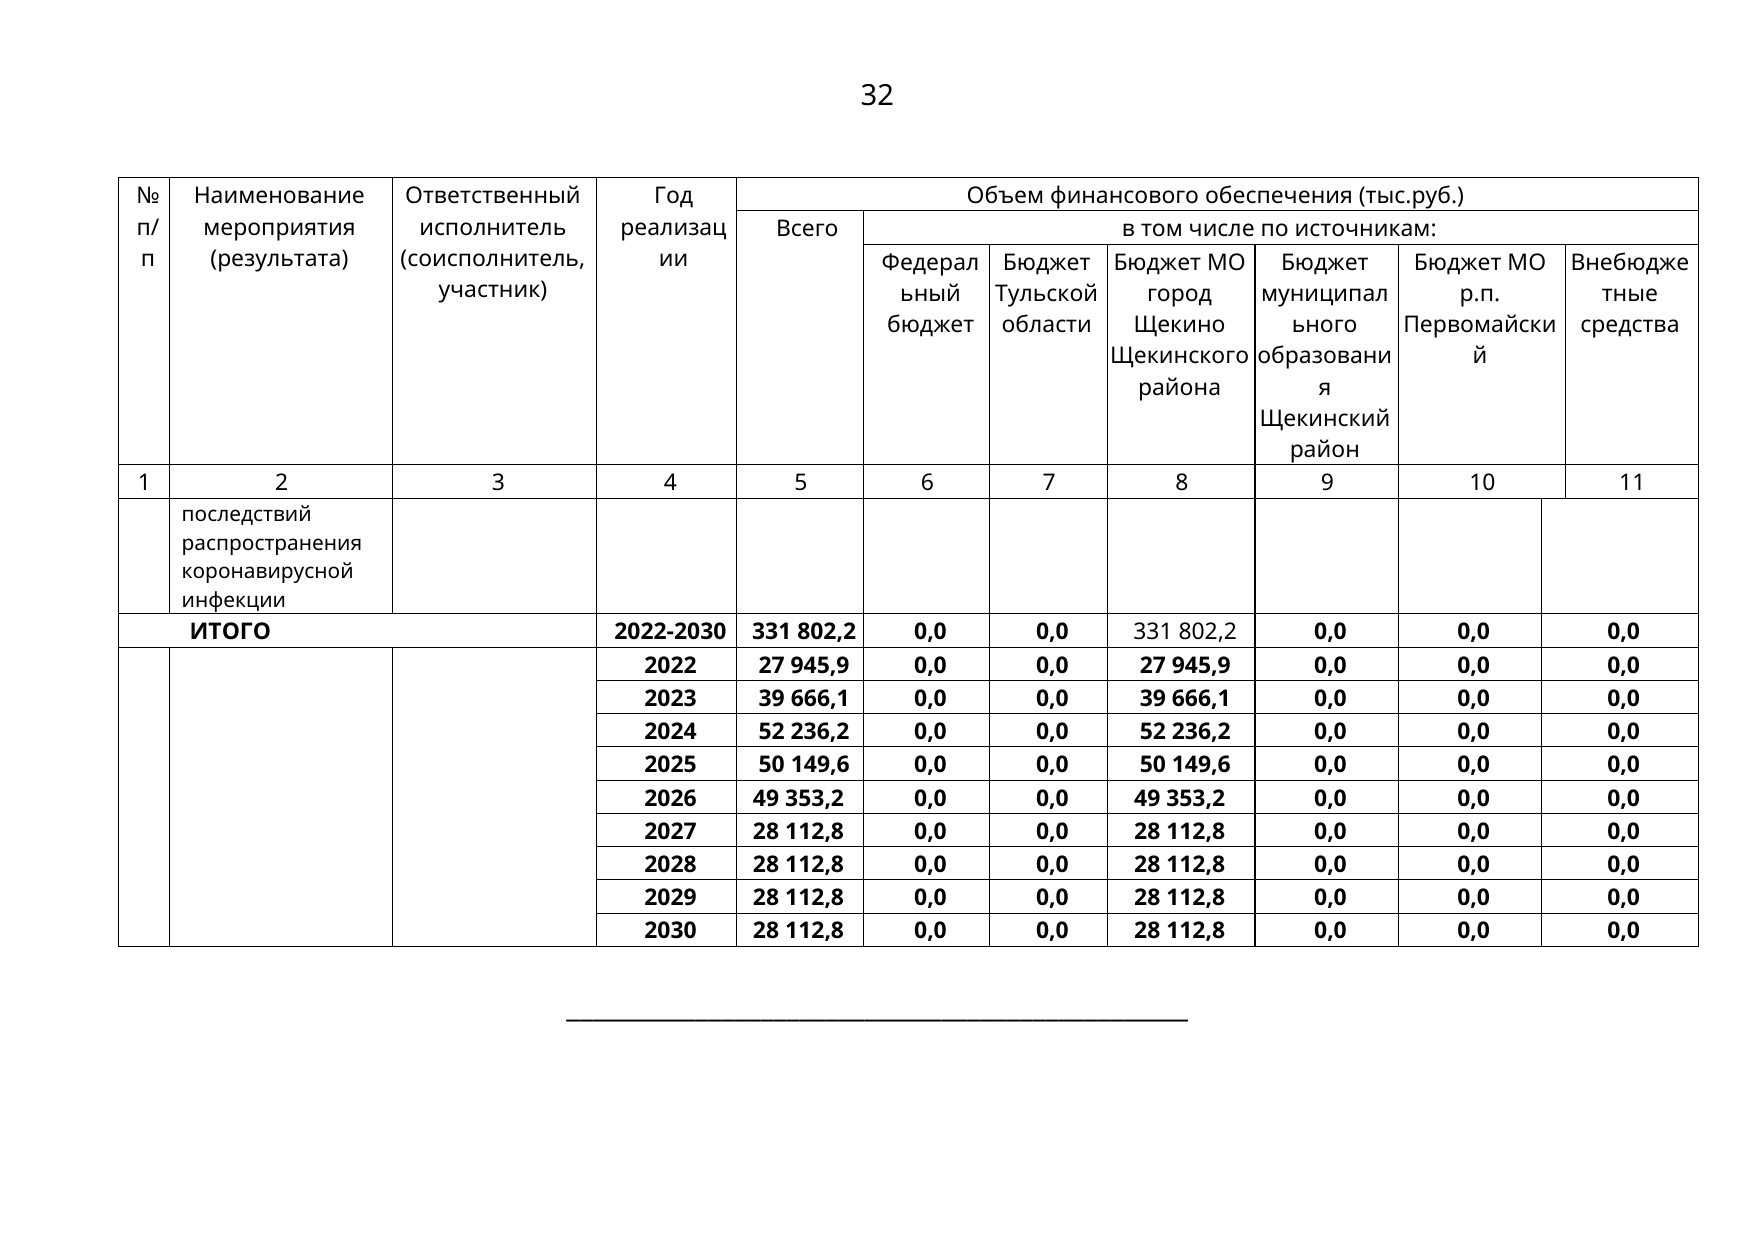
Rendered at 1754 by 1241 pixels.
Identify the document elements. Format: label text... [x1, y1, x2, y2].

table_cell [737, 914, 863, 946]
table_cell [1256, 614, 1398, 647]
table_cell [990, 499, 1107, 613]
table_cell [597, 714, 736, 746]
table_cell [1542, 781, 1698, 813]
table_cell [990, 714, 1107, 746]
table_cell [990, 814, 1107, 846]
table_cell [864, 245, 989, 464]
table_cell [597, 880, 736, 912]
text ________________________________________________ [118, 986, 1636, 1026]
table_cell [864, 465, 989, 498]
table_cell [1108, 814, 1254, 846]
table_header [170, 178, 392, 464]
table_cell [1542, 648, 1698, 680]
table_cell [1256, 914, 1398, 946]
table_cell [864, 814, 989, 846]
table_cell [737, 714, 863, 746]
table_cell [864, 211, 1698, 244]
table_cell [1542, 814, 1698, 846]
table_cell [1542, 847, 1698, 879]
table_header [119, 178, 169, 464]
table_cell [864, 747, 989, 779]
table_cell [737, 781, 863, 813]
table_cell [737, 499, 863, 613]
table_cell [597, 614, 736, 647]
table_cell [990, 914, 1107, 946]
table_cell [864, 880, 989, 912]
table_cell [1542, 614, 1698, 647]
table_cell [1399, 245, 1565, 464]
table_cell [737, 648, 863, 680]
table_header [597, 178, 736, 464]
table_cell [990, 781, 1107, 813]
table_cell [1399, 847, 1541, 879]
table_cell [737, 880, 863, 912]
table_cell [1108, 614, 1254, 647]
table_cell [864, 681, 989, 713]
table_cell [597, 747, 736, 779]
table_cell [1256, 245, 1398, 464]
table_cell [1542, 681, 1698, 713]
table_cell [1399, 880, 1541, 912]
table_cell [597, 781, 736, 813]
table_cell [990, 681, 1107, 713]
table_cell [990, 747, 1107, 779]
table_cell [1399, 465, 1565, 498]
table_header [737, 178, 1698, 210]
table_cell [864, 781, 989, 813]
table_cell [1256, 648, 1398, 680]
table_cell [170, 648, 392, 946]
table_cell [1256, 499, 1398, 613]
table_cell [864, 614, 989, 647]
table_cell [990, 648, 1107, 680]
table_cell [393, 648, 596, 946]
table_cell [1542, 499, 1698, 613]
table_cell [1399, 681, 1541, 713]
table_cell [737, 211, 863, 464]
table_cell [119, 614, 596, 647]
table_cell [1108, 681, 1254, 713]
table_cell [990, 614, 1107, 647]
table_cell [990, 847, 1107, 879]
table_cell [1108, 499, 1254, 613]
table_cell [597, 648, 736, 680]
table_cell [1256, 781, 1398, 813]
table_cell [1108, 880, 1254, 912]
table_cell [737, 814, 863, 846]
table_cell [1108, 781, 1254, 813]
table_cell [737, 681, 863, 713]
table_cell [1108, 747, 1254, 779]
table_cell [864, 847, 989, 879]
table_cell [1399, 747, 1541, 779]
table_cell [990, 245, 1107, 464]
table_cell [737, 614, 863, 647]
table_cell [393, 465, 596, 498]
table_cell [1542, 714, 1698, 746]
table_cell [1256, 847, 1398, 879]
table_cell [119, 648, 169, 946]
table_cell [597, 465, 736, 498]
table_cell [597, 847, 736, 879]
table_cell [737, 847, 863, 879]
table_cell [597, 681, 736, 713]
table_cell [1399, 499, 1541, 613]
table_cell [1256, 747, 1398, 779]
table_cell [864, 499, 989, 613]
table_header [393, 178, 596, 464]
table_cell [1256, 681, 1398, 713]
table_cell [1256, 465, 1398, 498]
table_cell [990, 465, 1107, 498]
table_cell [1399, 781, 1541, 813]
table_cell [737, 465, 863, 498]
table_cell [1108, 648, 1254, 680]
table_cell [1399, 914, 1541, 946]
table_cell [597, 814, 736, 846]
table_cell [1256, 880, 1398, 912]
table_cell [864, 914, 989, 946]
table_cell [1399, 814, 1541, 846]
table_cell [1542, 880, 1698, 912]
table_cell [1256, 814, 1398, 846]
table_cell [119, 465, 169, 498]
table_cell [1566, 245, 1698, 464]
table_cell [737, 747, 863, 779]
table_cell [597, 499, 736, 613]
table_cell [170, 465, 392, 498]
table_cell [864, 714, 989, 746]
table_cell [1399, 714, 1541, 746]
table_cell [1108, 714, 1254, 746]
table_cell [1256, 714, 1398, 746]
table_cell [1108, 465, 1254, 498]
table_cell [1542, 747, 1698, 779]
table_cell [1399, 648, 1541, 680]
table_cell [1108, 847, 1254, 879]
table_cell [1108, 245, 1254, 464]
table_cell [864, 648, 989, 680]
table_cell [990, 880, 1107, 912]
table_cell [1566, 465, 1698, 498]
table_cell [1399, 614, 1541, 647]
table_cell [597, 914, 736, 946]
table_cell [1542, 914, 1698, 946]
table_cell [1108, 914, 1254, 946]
